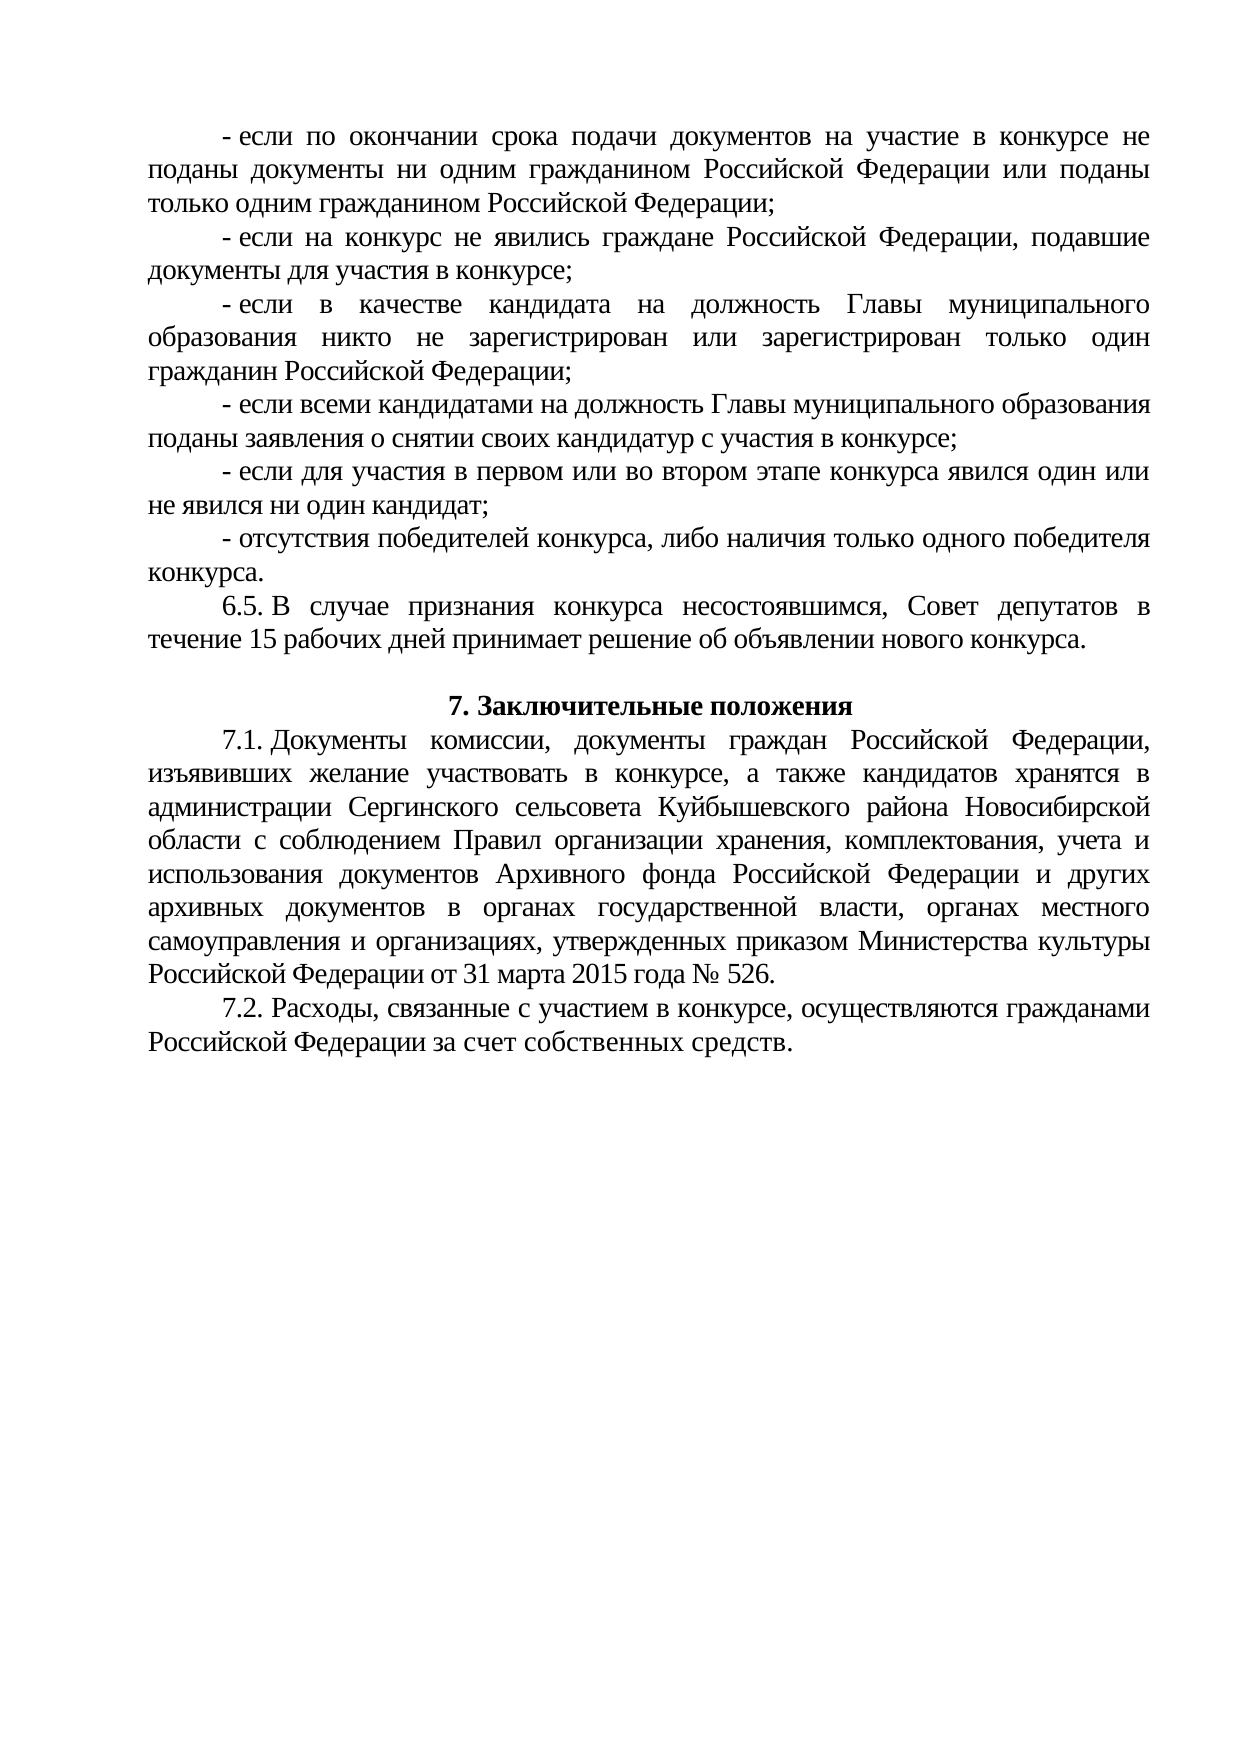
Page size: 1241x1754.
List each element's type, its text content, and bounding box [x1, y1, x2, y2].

text - если на конкурс не явились граждане Российской Федерации, подавшие документы для участия в конкурсе; [148, 219, 1151, 286]
text 7.2. Расходы, связанные с участием в конкурсе, осуществляются гражданами Российской Федерации за счет собственных средств. [148, 990, 1151, 1057]
text - если всеми кандидатами на должность Главы муниципального образования поданы заявления о снятии своих кандидатур с участия в конкурсе; [148, 386, 1151, 453]
text - если для участия в первом или во втором этапе конкурса явился один или не явился ни один кандидат; [148, 453, 1151, 521]
text 7.1. Документы комиссии, документы граждан Российской Федерации, изъявивших желание участвовать в конкурсе, а также кандидатов хранятся в администрации Сергинского сельсовета Куйбышевского района Новосибирской области с соблюдением Правил организации хранения, комплектования, учета и использования документов Архивного фонда Российской Федерации и других архивных документов в органах государственной власти, органах местного самоуправления и организациях, утвержденных приказом Министерства культуры Российской Федерации от 31 марта 2015 года № 526. [148, 722, 1151, 990]
text - отсутствия победителей конкурса, либо наличия только одного победителя конкурса. [148, 521, 1151, 588]
text - если в качестве кандидата на должность Главы муниципального образования никто не зарегистрирован или зарегистрирован только один гражданин Российской Федерации; [148, 286, 1151, 386]
text 7. Заключительные положения [150, 688, 1152, 722]
text - если по окончании срока подачи документов на участие в конкурсе не поданы документы ни одним гражданином Российской Федерации или поданы только одним гражданином Российской Федерации; [148, 118, 1151, 219]
text 6.5. В случае признания конкурса несостоявшимся, Совет депутатов в течение 15 рабочих дней принимает решение об объявлении нового конкурса. [148, 588, 1151, 655]
